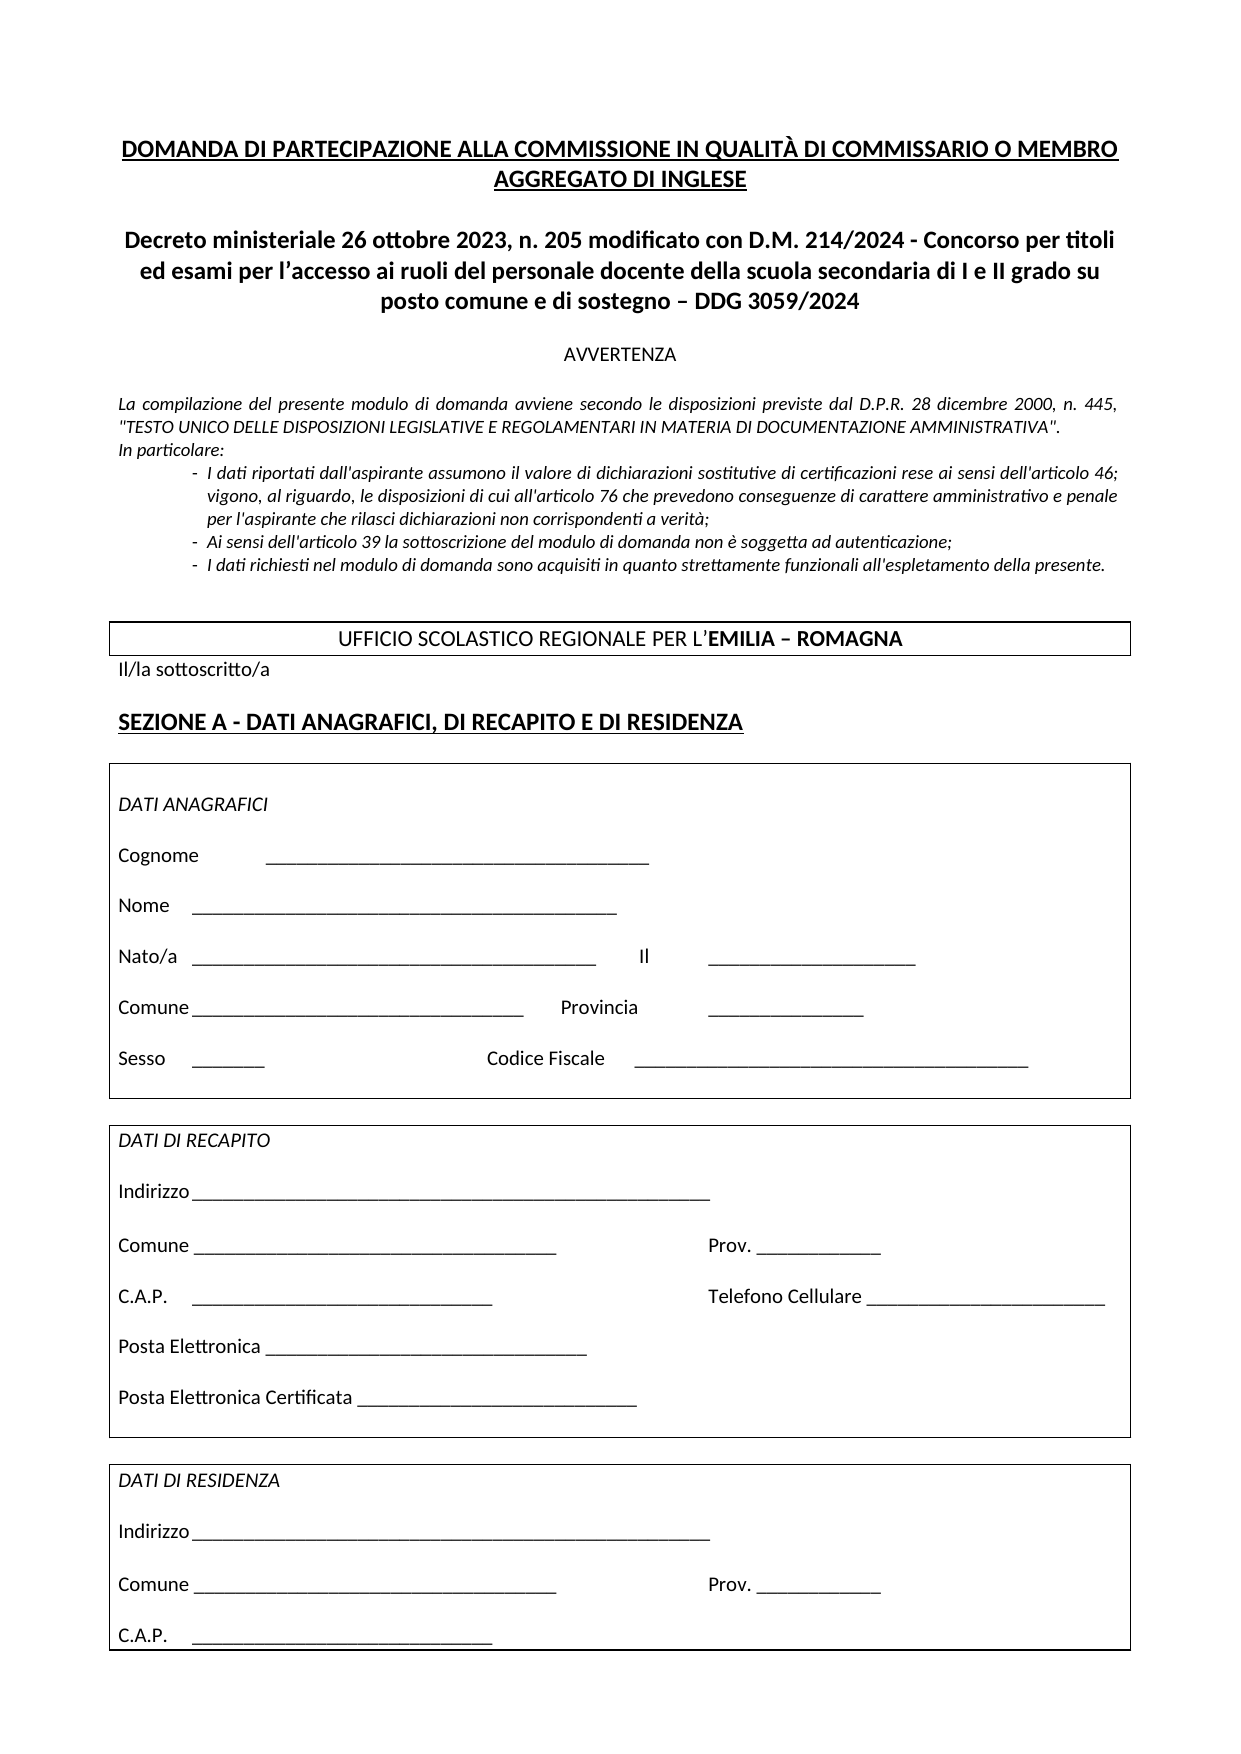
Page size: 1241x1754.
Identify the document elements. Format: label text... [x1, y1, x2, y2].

list I dati richiesti nel modulo di domanda sono acquisiti in quanto strettamente funzionali all'espletamento della presente. [192, 553, 1122, 576]
text SEZIONE A - DATI ANAGRAFICI, DI RECAPITO E DI RESIDENZA [118, 707, 1122, 737]
list Ai sensi dell'articolo 39 la sottoscrizione del modulo di domanda non è soggetta ad autenticazione; [192, 530, 1122, 553]
text DATI DI RECAPITO [110, 1126, 1130, 1153]
text DOMANDA DI PARTECIPAZIONE ALLA COMMISSIONE IN QUALITÀ DI COMMISSARIO O MEMBRO AGGREGATO DI INGLESE [118, 133, 1122, 194]
text DATI ANAGRAFICI [118, 791, 1122, 816]
text Comune ___________________________________ Prov. ____________ [118, 1571, 1122, 1597]
text Decreto ministeriale 26 ottobre 2023, n. 205 modificato con D.M. 214/2024 - Concorso per titoli ed esami per l’accesso ai ruoli del personale docente della scuola secondaria di I e II grado su posto comune e di sostegno – DDG 3059/2024 [118, 224, 1122, 316]
text C.A.P. _____________________________ Telefono Cellulare _______________________ [118, 1283, 1122, 1308]
text Indirizzo __________________________________________________ [118, 1518, 1122, 1543]
text Posta Elettronica Certificata ___________________________ [118, 1384, 1122, 1410]
text Posta Elettronica _______________________________ [118, 1334, 1122, 1359]
text Nome _________________________________________ [118, 893, 1122, 918]
text Cognome _____________________________________ [118, 842, 1122, 867]
text La compilazione del presente modulo di domanda avviene secondo le disposizioni previste dal D.P.R. 28 dicembre 2000, n. 445, "TESTO UNICO DELLE DISPOSIZIONI LEGISLATIVE E REGOLAMENTARI IN MATERIA DI DOCUMENTAZIONE AMMINISTRATIVA". [118, 392, 1122, 438]
text Il/la sottoscritto/a [118, 656, 1122, 681]
text UFFICIO SCOLASTICO REGIONALE PER L’EMILIA – ROMAGNA [110, 623, 1130, 655]
text Indirizzo __________________________________________________ [118, 1178, 1122, 1204]
list I dati riportati dall'aspirante assumono il valore di dichiarazioni sostitutive di certificazioni rese ai sensi dell'articolo 46; vigono, al riguardo, le disposizioni di cui all'articolo 76 che prevedono conseguenze di carattere amministrativo e penale per l'aspirante che rilasci dichiarazioni non corrispondenti a verità; [192, 461, 1122, 530]
text AVVERTENZA [118, 341, 1122, 367]
text Comune ________________________________ Provincia _______________ [118, 994, 1122, 1020]
text Sesso _______ Codice Fiscale ______________________________________ [118, 1045, 1122, 1071]
text C.A.P. _____________________________ [110, 1619, 1130, 1649]
text Comune ___________________________________ Prov. ____________ [118, 1232, 1122, 1257]
text Nato/a _______________________________________ Il ____________________ [118, 943, 1122, 969]
text DATI DI RESIDENZA [110, 1465, 1130, 1492]
text In particolare: [118, 438, 1122, 461]
